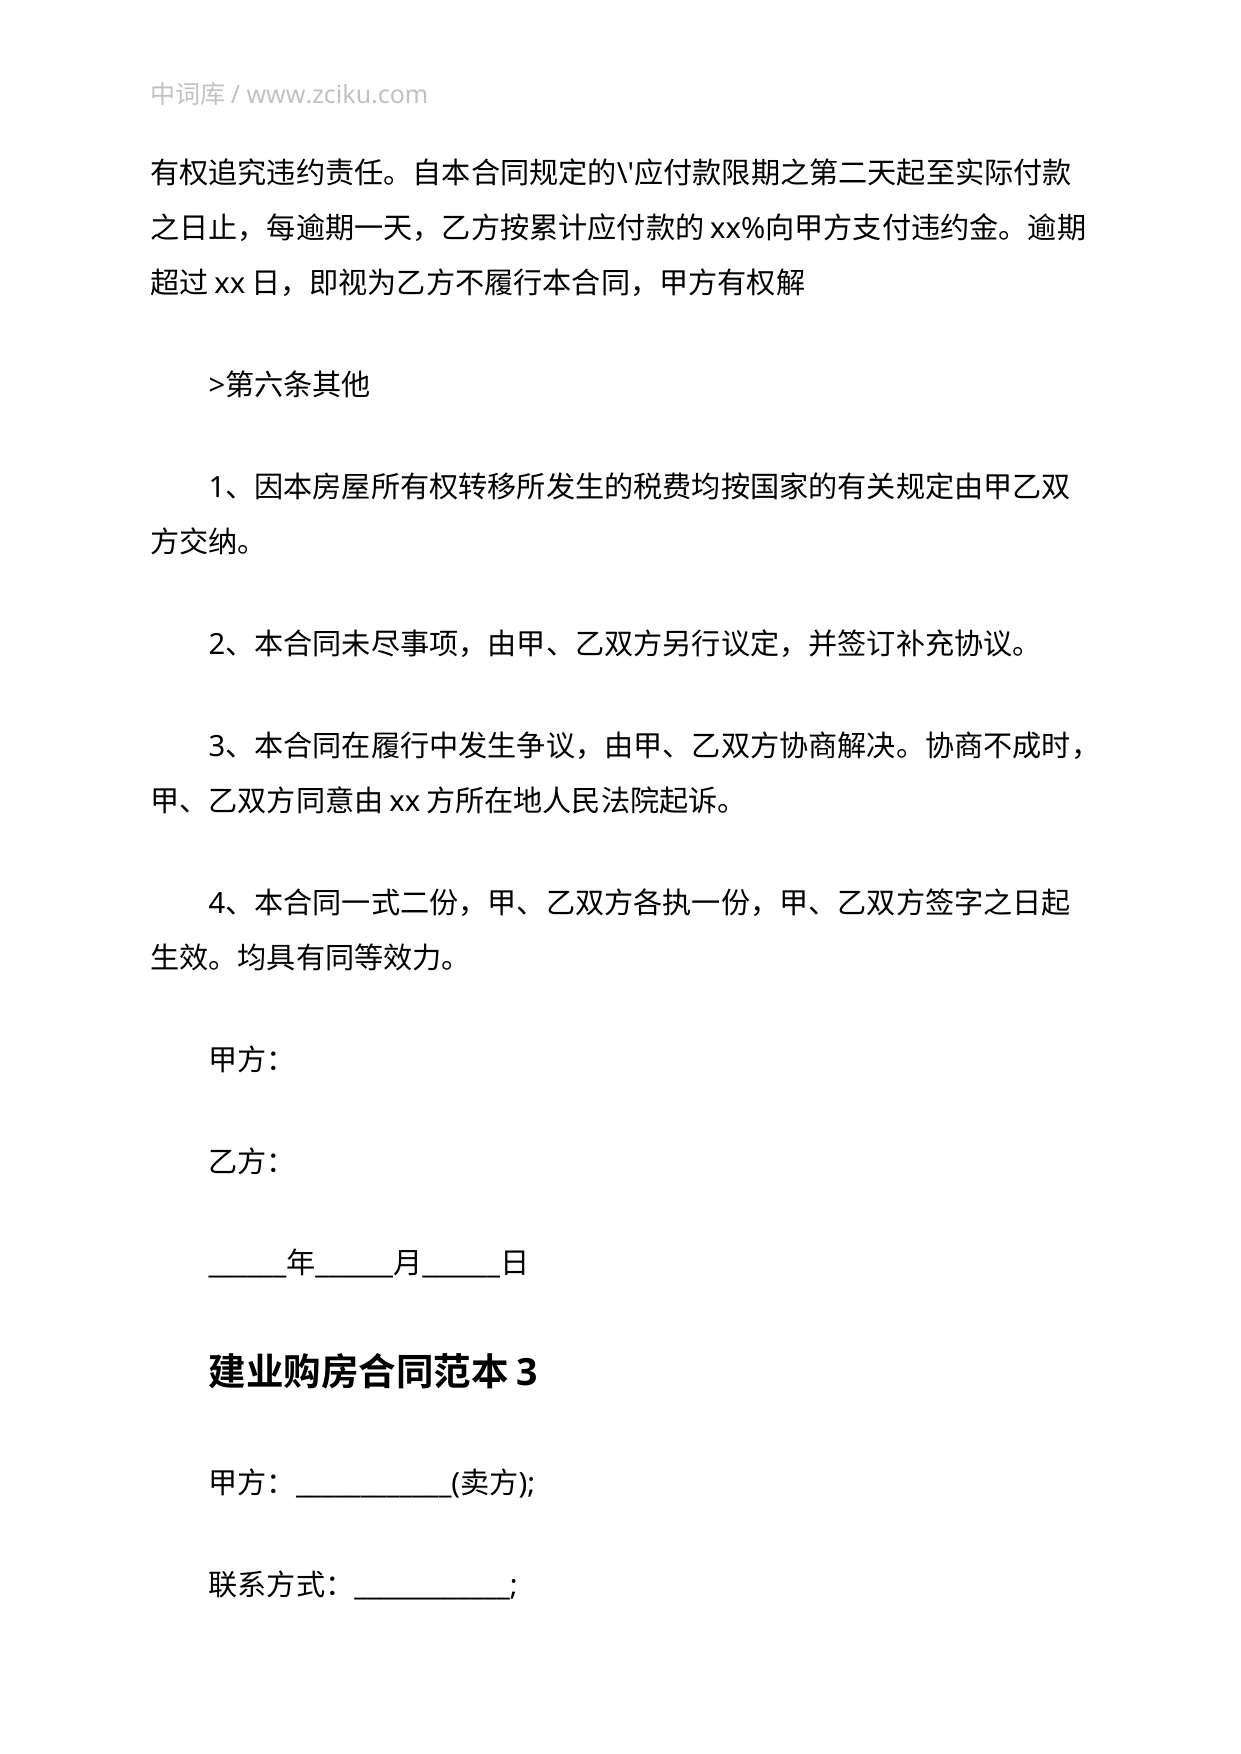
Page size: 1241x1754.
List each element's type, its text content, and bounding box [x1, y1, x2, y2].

text ______年______月______日 [150, 1240, 1090, 1282]
text >第六条其他 [150, 362, 1090, 404]
text 联系方式：____________; [150, 1562, 1090, 1604]
text 甲方：____________(卖方); [150, 1459, 1090, 1502]
text 甲方： [150, 1036, 1090, 1079]
text 建业购房合同范本3 [150, 1342, 1090, 1396]
text 2、本合同未尽事项，由甲、乙双方另行议定，并签订补充协议。 [150, 621, 1090, 663]
text 乙方： [150, 1138, 1090, 1181]
text 3、本合同在履行中发生争议，由甲、乙双方协商解决。协商不成时，甲、乙双方同意由xx方所在地人民法院起诉。 [150, 723, 1090, 820]
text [150, 150, 1090, 302]
text 4、本合同一式二份，甲、乙双方各执一份，甲、乙双方签字之日起生效。均具有同等效力。 [150, 880, 1090, 977]
text 1、因本房屋所有权转移所发生的税费均按国家的有关规定由甲乙双方交纳。 [150, 464, 1090, 561]
